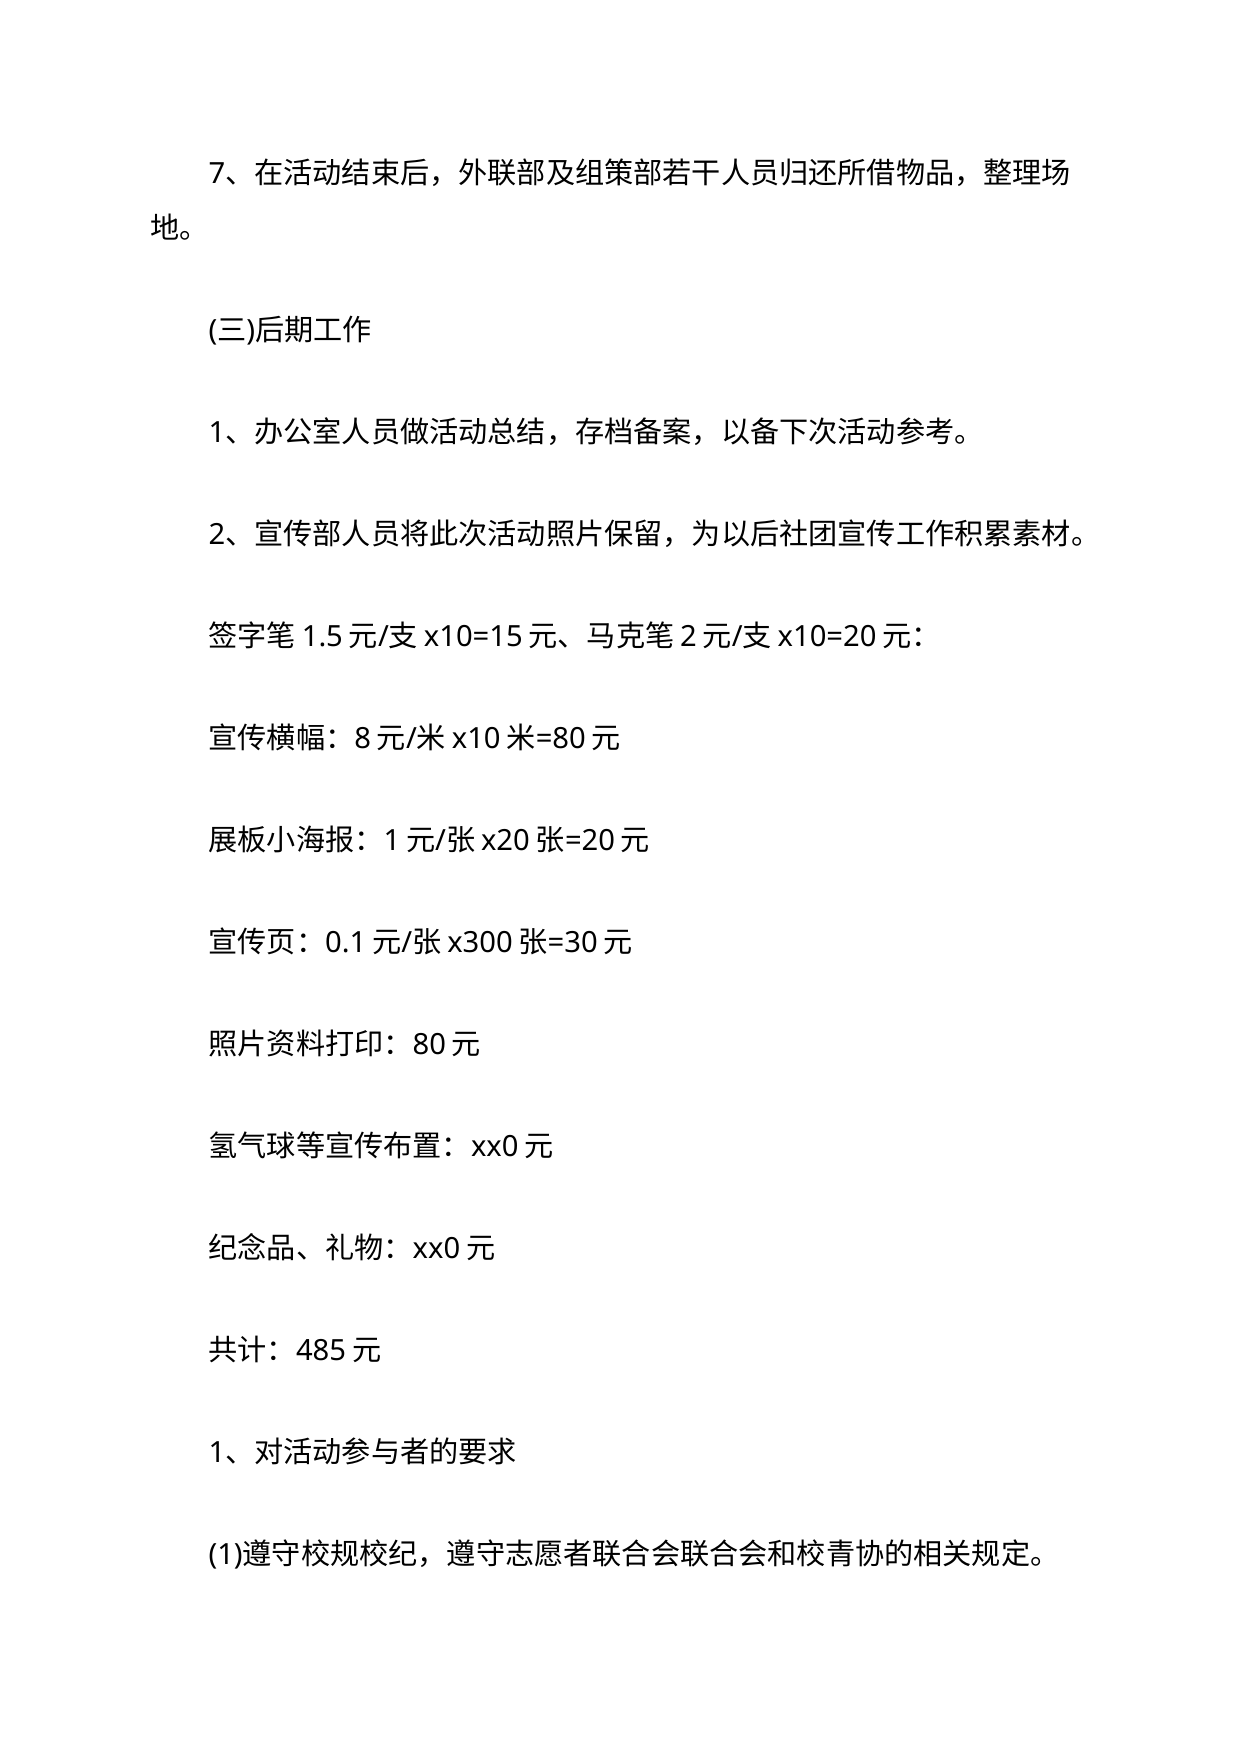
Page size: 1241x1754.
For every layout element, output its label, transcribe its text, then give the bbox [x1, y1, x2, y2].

text 共计：485元 [150, 1327, 1090, 1369]
text 7、在活动结束后，外联部及组策部若干人员归还所借物品，整理场地。 [150, 150, 1090, 247]
text 1、办公室人员做活动总结，存档备案，以备下次活动参考。 [150, 409, 1090, 451]
text (三)后期工作 [150, 307, 1090, 349]
text (1)遵守校规校纪，遵守志愿者联合会联合会和校青协的相关规定。 [150, 1531, 1090, 1573]
text 宣传横幅：8元/米x10米=80元 [150, 715, 1090, 757]
text 签字笔1.5元/支x10=15元、马克笔2元/支x10=20元： [150, 613, 1090, 655]
text 氢气球等宣传布置：xx0元 [150, 1123, 1090, 1165]
text 展板小海报：1元/张x20张=20元 [150, 817, 1090, 859]
text 2、宣传部人员将此次活动照片保留，为以后社团宣传工作积累素材。 [150, 511, 1090, 553]
text 照片资料打印：80元 [150, 1021, 1090, 1063]
text 纪念品、礼物：xx0元 [150, 1224, 1090, 1267]
text 宣传页：0.1元/张x300张=30元 [150, 919, 1090, 961]
text 1、对活动参与者的要求 [150, 1428, 1090, 1471]
